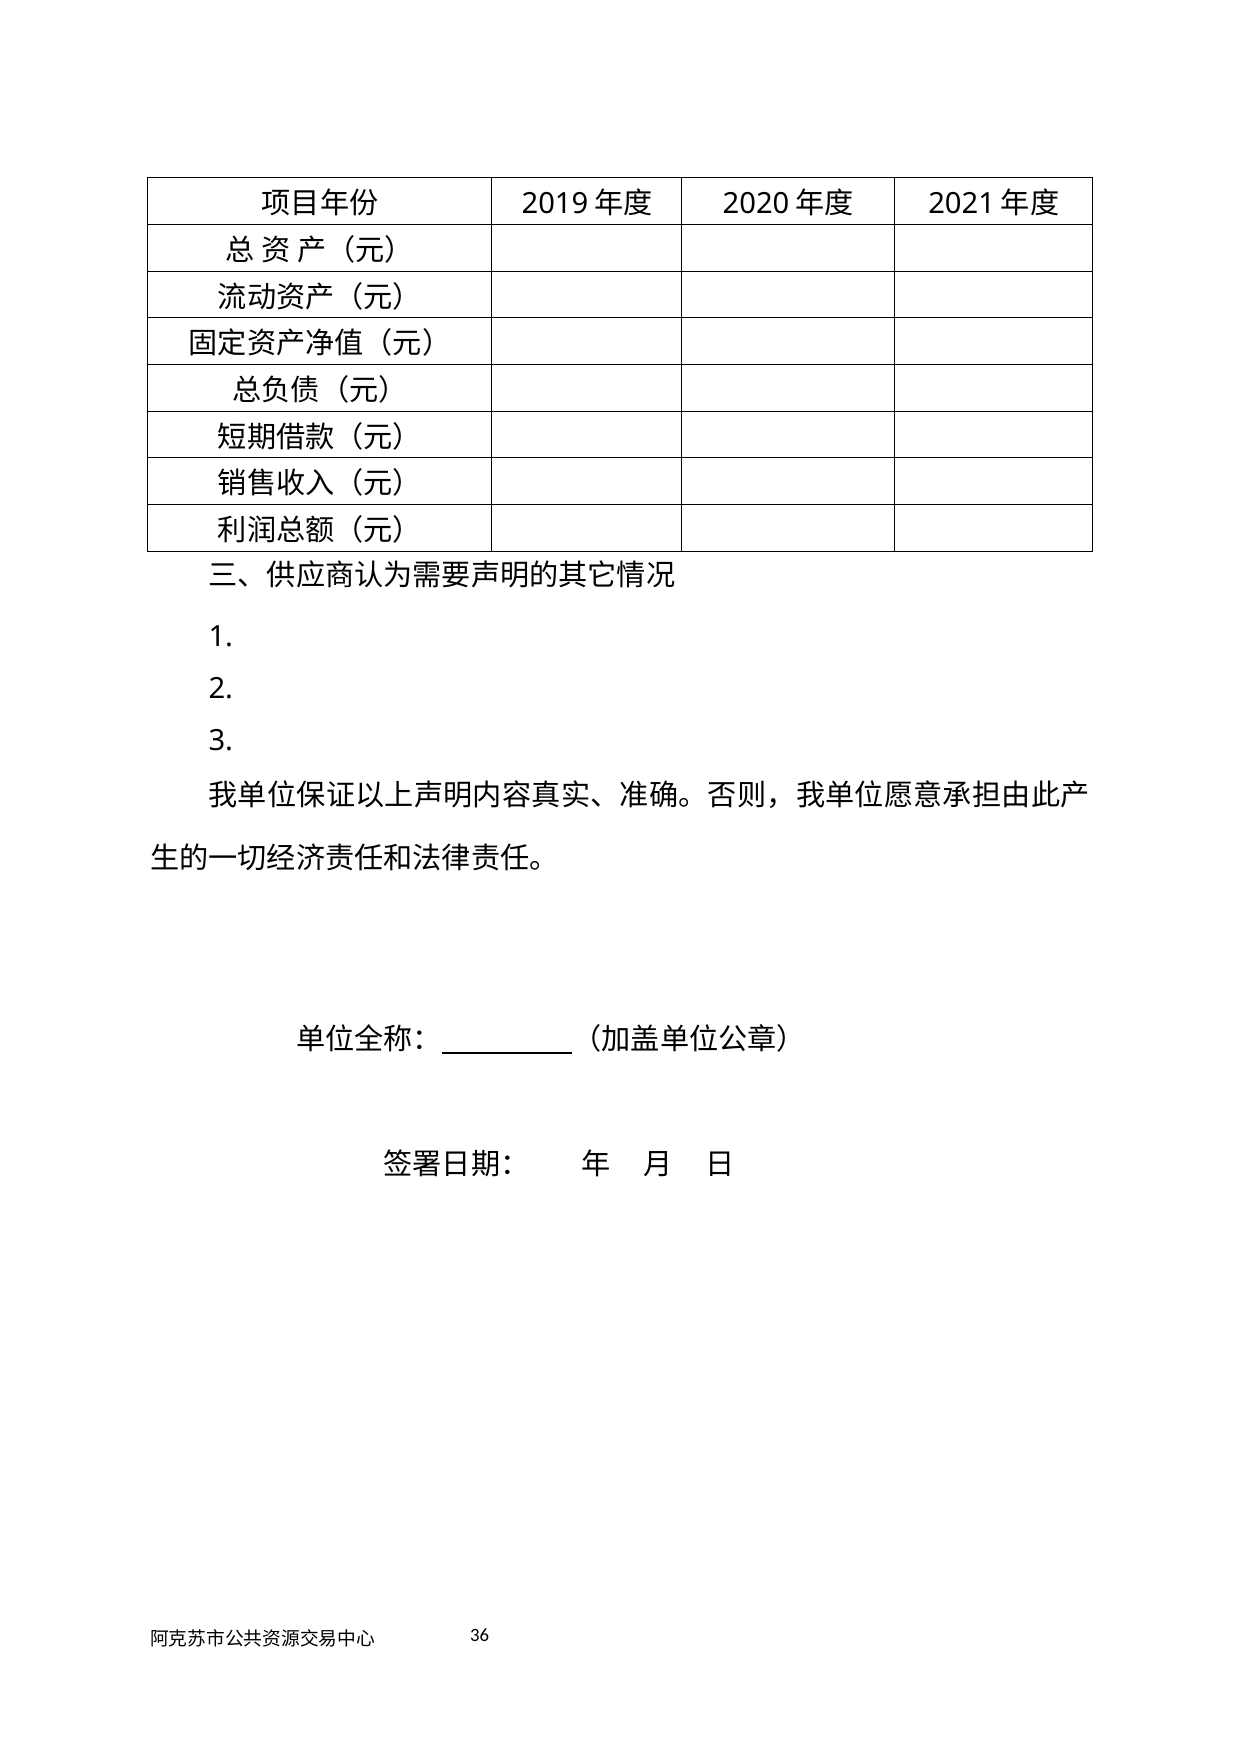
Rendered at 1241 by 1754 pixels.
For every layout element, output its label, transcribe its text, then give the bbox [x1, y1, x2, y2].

text 签署日期： 年 月 日 [150, 1141, 1090, 1183]
table_cell [895, 412, 1092, 457]
text 单位全称： （加盖单位公章） [150, 1016, 1090, 1058]
table_cell 总 资 产（元） [148, 225, 491, 271]
table_header 项目年份 [148, 178, 491, 224]
table_cell 短期借款（元） [148, 412, 491, 457]
text 1. [150, 615, 1090, 655]
text 3. [150, 719, 1090, 759]
table_cell [895, 458, 1092, 504]
table_cell [682, 505, 894, 551]
table_cell 流动资产（元） [148, 272, 491, 317]
table_cell 固定资产净值（元） [148, 318, 491, 364]
table_cell [895, 225, 1092, 271]
table_cell [682, 225, 894, 271]
table_cell [682, 365, 894, 411]
table_cell 总负债（元） [148, 365, 491, 411]
table_cell [682, 412, 894, 457]
table_cell [895, 505, 1092, 551]
table_cell [492, 458, 681, 504]
table_cell [492, 412, 681, 457]
table_cell [492, 505, 681, 551]
table_cell [492, 272, 681, 317]
table_cell 利润总额（元） [148, 505, 491, 551]
table_header 2020年度 [682, 178, 894, 224]
table_cell [682, 318, 894, 364]
table_cell [895, 272, 1092, 317]
table_header 2021年度 [895, 178, 1092, 224]
table_cell [682, 458, 894, 504]
table_cell [492, 318, 681, 364]
list 2. [150, 667, 1090, 707]
text 我单位保证以上声明内容真实、准确。否则，我单位愿意承担由此产生的一切经济责任和法律责任。 [150, 772, 1090, 877]
table_cell [492, 365, 681, 411]
table_header 2019年度 [492, 178, 681, 224]
list 供应商认为需要声明的其它情况 [150, 552, 1090, 594]
table_cell [492, 225, 681, 271]
table_cell [895, 365, 1092, 411]
table_cell [682, 272, 894, 317]
table_cell 销售收入（元） [148, 458, 491, 504]
table_cell [895, 318, 1092, 364]
